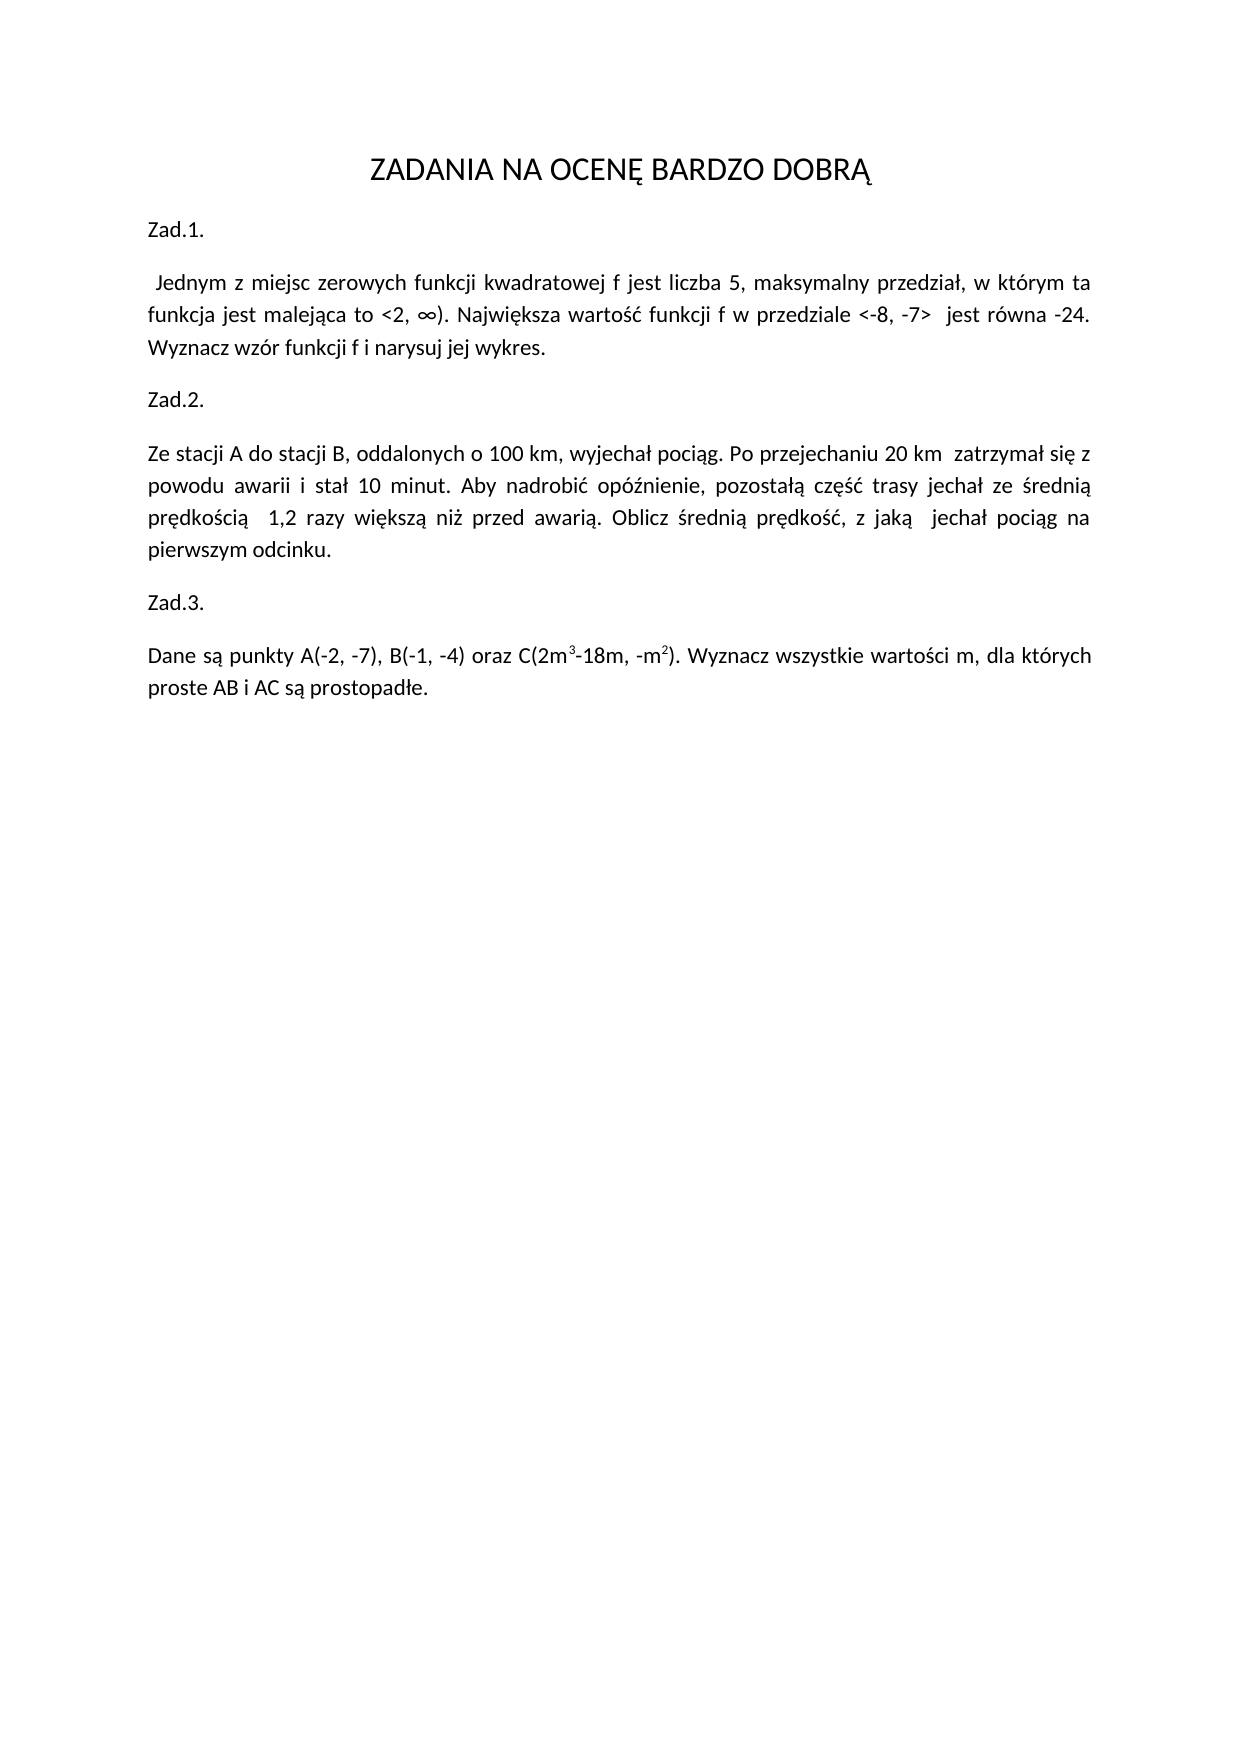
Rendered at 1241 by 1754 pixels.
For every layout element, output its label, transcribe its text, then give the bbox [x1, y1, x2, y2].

text Zad.2. [148, 386, 1093, 414]
text Ze stacji A do stacji B, oddalonych o 100 km, wyjechał pociąg. Po przejechaniu 20 km zatrzymał się z powodu awarii i stał 10 minut. Aby nadrobić opóźnienie, pozostałą część trasy jechał ze średnią prędkością 1,2 razy większą niż przed awarią. Oblicz średnią prędkość, z jaką jechał pociąg na pierwszym odcinku. [148, 439, 1093, 563]
text ZADANIA NA OCENĘ BARDZO DOBRĄ [148, 148, 1093, 188]
text Dane są punkty A(-2, -7), B(-1, -4) oraz C(2m3-18m, -m2). Wyznacz wszystkie wartości m, dla których proste AB i AC są prostopadłe. [148, 641, 1093, 701]
text Zad.1. [148, 215, 1093, 243]
text Zad.3. [148, 588, 1093, 616]
text Jednym z miejsc zerowych funkcji kwadratowej f jest liczba 5, maksymalny przedział, w którym ta funkcja jest malejąca to <2, ∞). Największa wartość funkcji f w przedziale <-8, -7> jest równa -24. Wyznacz wzór funkcji f i narysuj jej wykres. [148, 268, 1093, 361]
